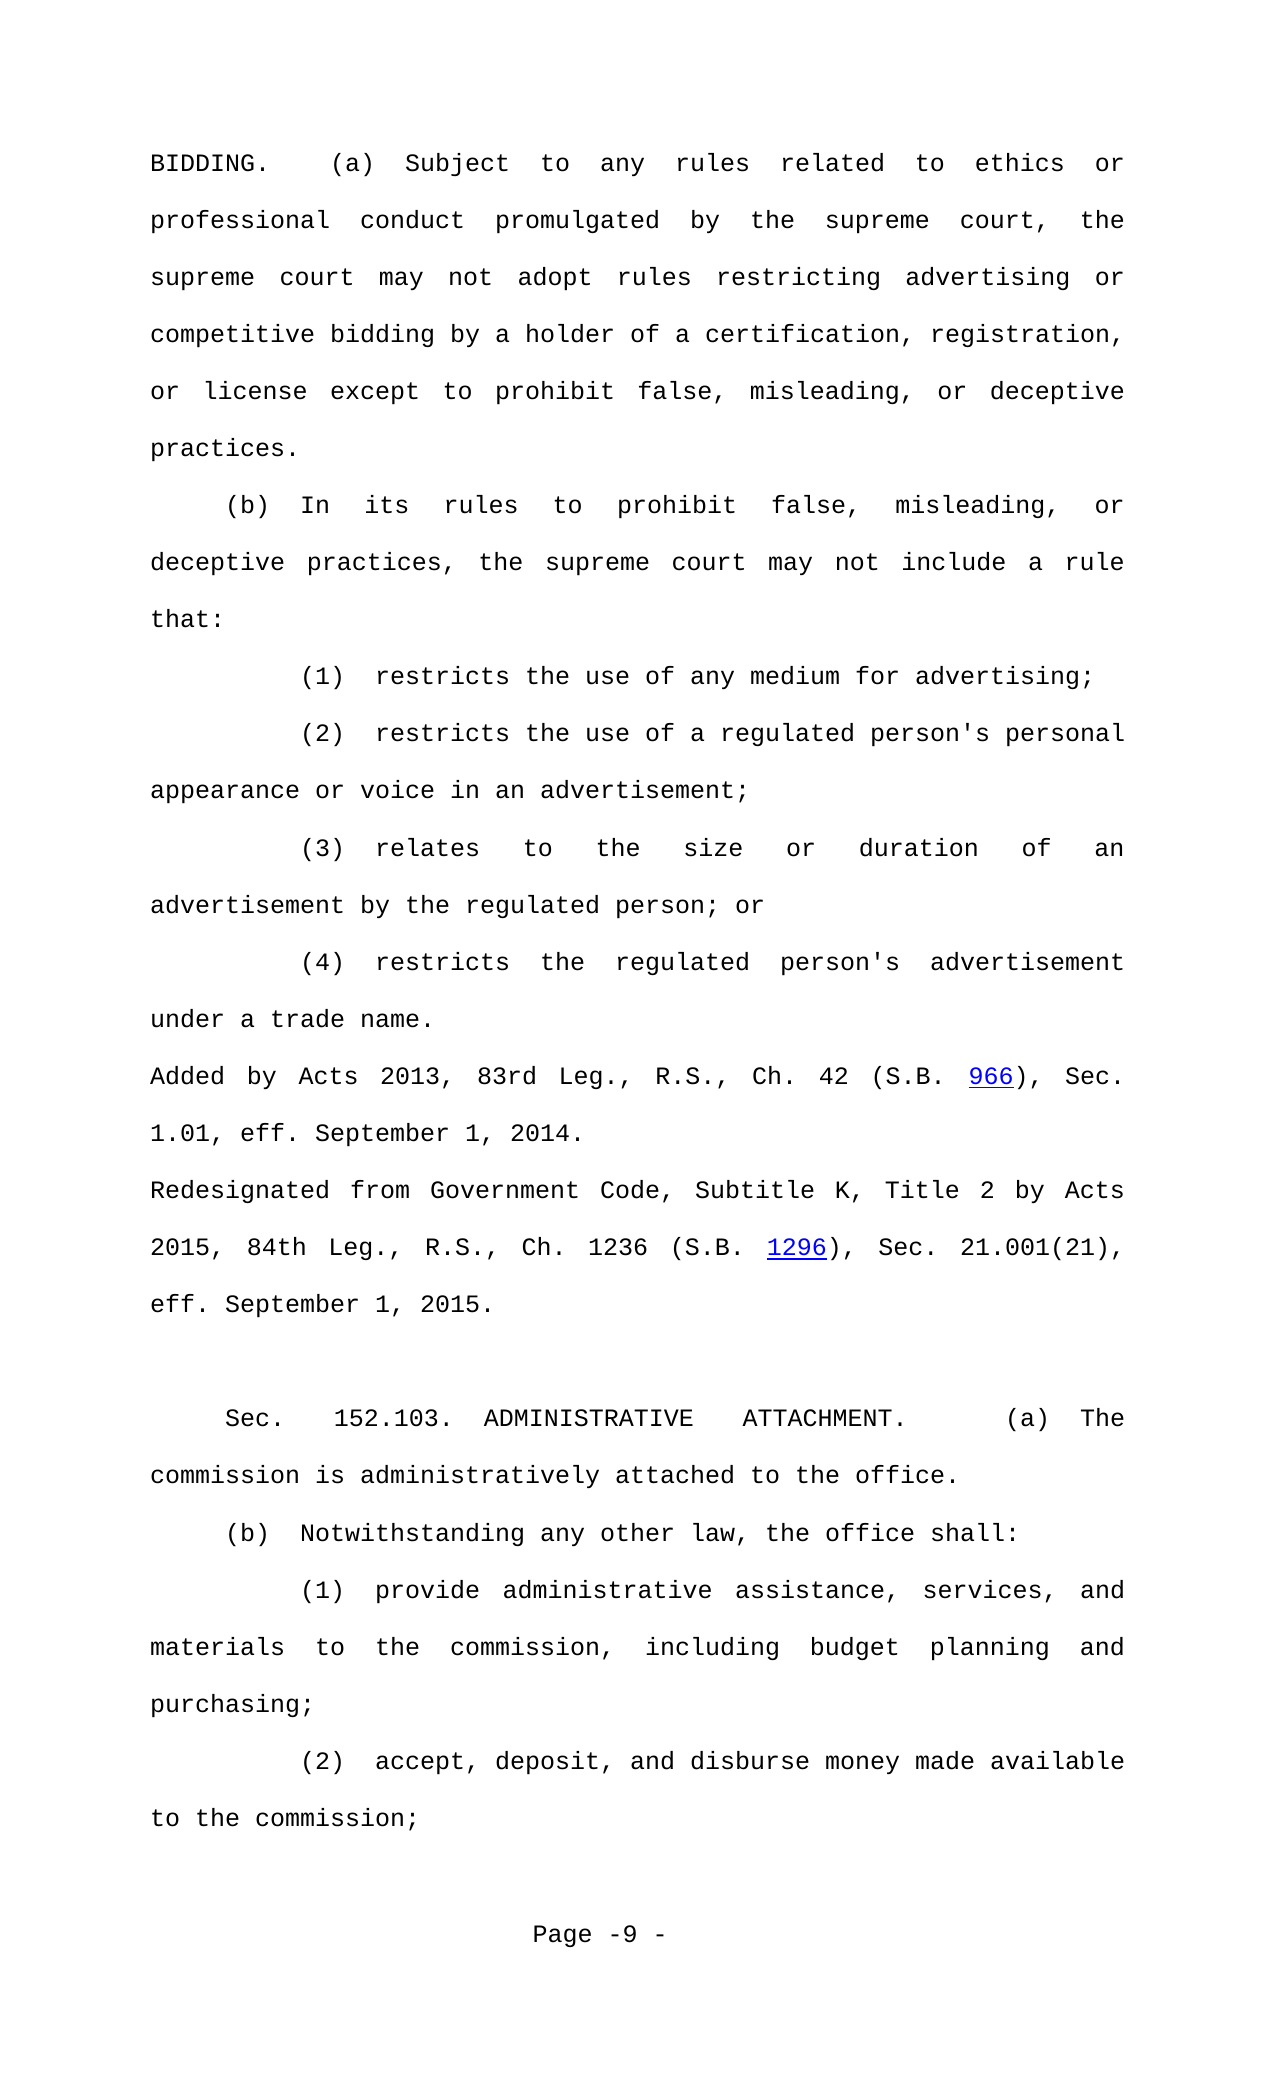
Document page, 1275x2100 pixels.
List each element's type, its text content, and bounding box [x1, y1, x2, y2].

text (1) provide administrative assistance, services, and materials to the commission, including budget planning and purchasing; [150, 1577, 1125, 1720]
text (2) restricts the use of a regulated person's personal appearance or voice in an advertisement; [150, 721, 1125, 806]
text (b) Notwithstanding any other law, the office shall: [150, 1520, 1125, 1548]
text Sec. 152.103. ADMINISTRATIVE ATTACHMENT. (a) The commission is administratively attached to the office. [150, 1406, 1125, 1491]
text (b) In its rules to prohibit false, misleading, or deceptive practices, the supreme court may not include a rule that: [150, 492, 1125, 635]
text (2) accept, deposit, and disburse money made available to the commission; [150, 1748, 1125, 1834]
text Added by Acts 2013, 83rd Leg., R.S., Ch. 42 (S.B. 966), Sec. 1.01, eff. September 1, 2014. [150, 1063, 1125, 1149]
text (4) restricts the regulated person's advertisement under a trade name. [150, 949, 1125, 1035]
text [150, 150, 1125, 464]
text (3) relates to the size or duration of an advertisement by the regulated person; or [150, 835, 1125, 921]
text Redesignated from Government Code, Subtitle K, Title 2 by Acts 2015, 84th Leg., R.S., Ch. 1236 (S.B. 1296), Sec. 21.001(21), eff. September 1, 2015. [150, 1177, 1125, 1320]
text (1) restricts the use of any medium for advertising; [150, 664, 1125, 692]
